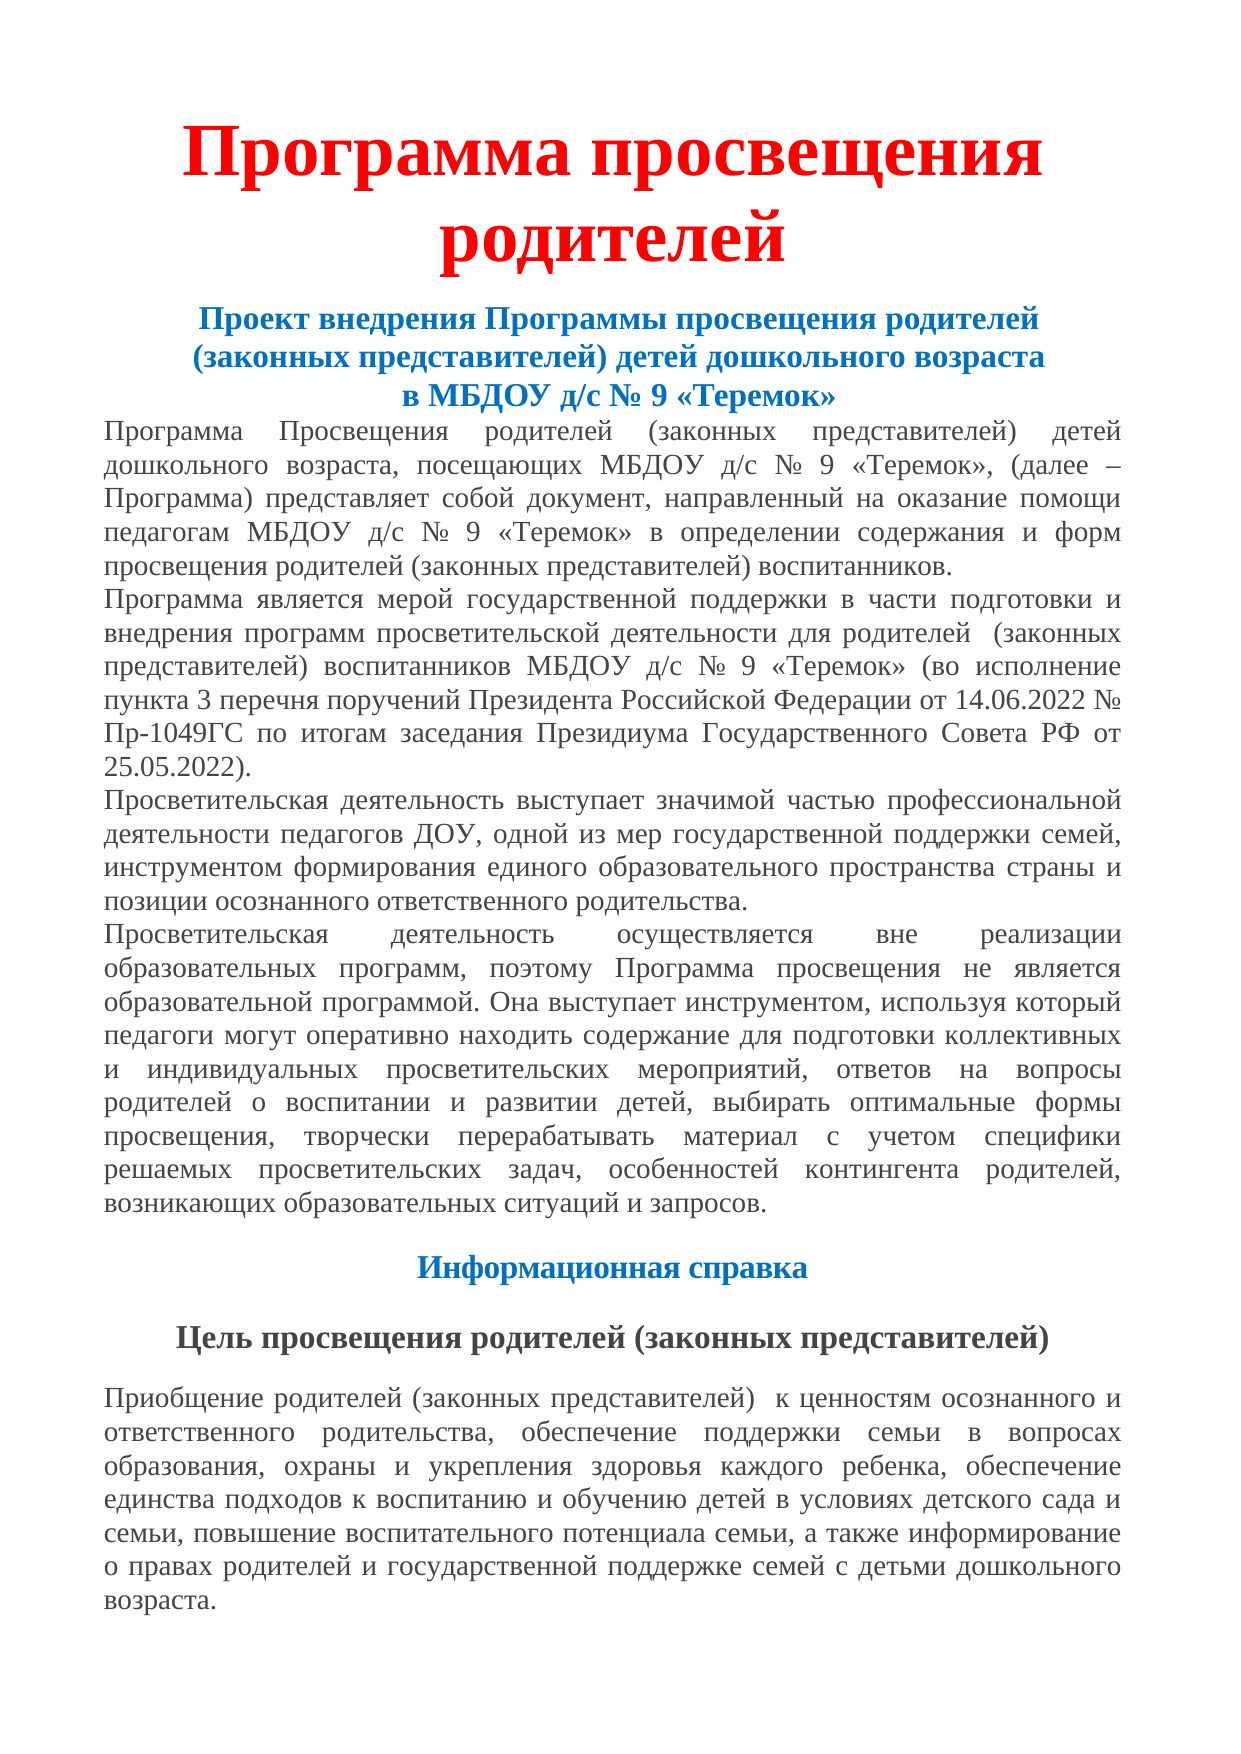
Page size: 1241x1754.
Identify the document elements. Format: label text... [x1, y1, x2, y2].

text Просветительская деятельность осуществляется вне реализации образовательных программ, поэтому Программа просвещения не является образовательной программой. Она выступает инструментом, используя который педагоги могут оперативно находить содержание для подготовки коллективных и индивидуальных просветительских мероприятий, ответов на вопросы родителей о воспитании и развитии детей, выбирать оптимальные формы просвещения, творчески перерабатывать материал с учетом специфики решаемых просветительских задач, особенностей контингента родителей, возникающих образовательных ситуаций и запросов. [103, 917, 1122, 1218]
text Программа Просвещения родителей (законных представителей) детей дошкольного возраста, посещающих МБДОУ д/с № 9 «Теремок», (далее – Программа) представляет собой документ, направленный на оказание помощи педагогам МБДОУ д/с № 9 «Теремок» в определении содержания и форм просвещения родителей (законных представителей) воспитанников. [103, 413, 1122, 581]
text Цель просвещения родителей (законных представителей) [103, 1317, 1122, 1356]
text Программа является мерой государственной поддержки в части подготовки и внедрения программ просветительской деятельности для родителей (законных представителей) воспитанников МБДОУ д/с № 9 «Теремок» (во исполнение пункта 3 перечня поручений Президента Российской Федерации от 14.06.2022 № Пр-1049ГС по итогам заседания Президиума Государственного Совета РФ от 25.05.2022). [103, 581, 1122, 782]
text Программа просвещения родителей [103, 105, 1122, 278]
text Приобщение родителей (законных представителей) к ценностям осознанного и ответственного родительства, обеспечение поддержки семьи в вопросах образования, охраны и укрепления здоровья каждого ребенка, обеспечение единства подходов к воспитанию и обучению детей в условиях детского сада и семьи, повышение воспитательного потенциала семьи, а также информирование о правах родителей и государственной поддержке семей с детьми дошкольного возраста. [103, 1381, 1122, 1615]
text Проект внедрения Программы просвещения родителей (законных представителей) детей дошкольного возраста [116, 298, 1122, 375]
text Просветительская деятельность выступает значимой частью профессиональной деятельности педагогов ДОУ, одной из мер государственной поддержки семей, инструментом формирования единого образовательного пространства страны и позиции осознанного ответственного родительства. [103, 782, 1122, 917]
text Информационная справка [103, 1248, 1122, 1286]
text в МБДОУ д/с № 9 «Теремок» [116, 375, 1122, 413]
